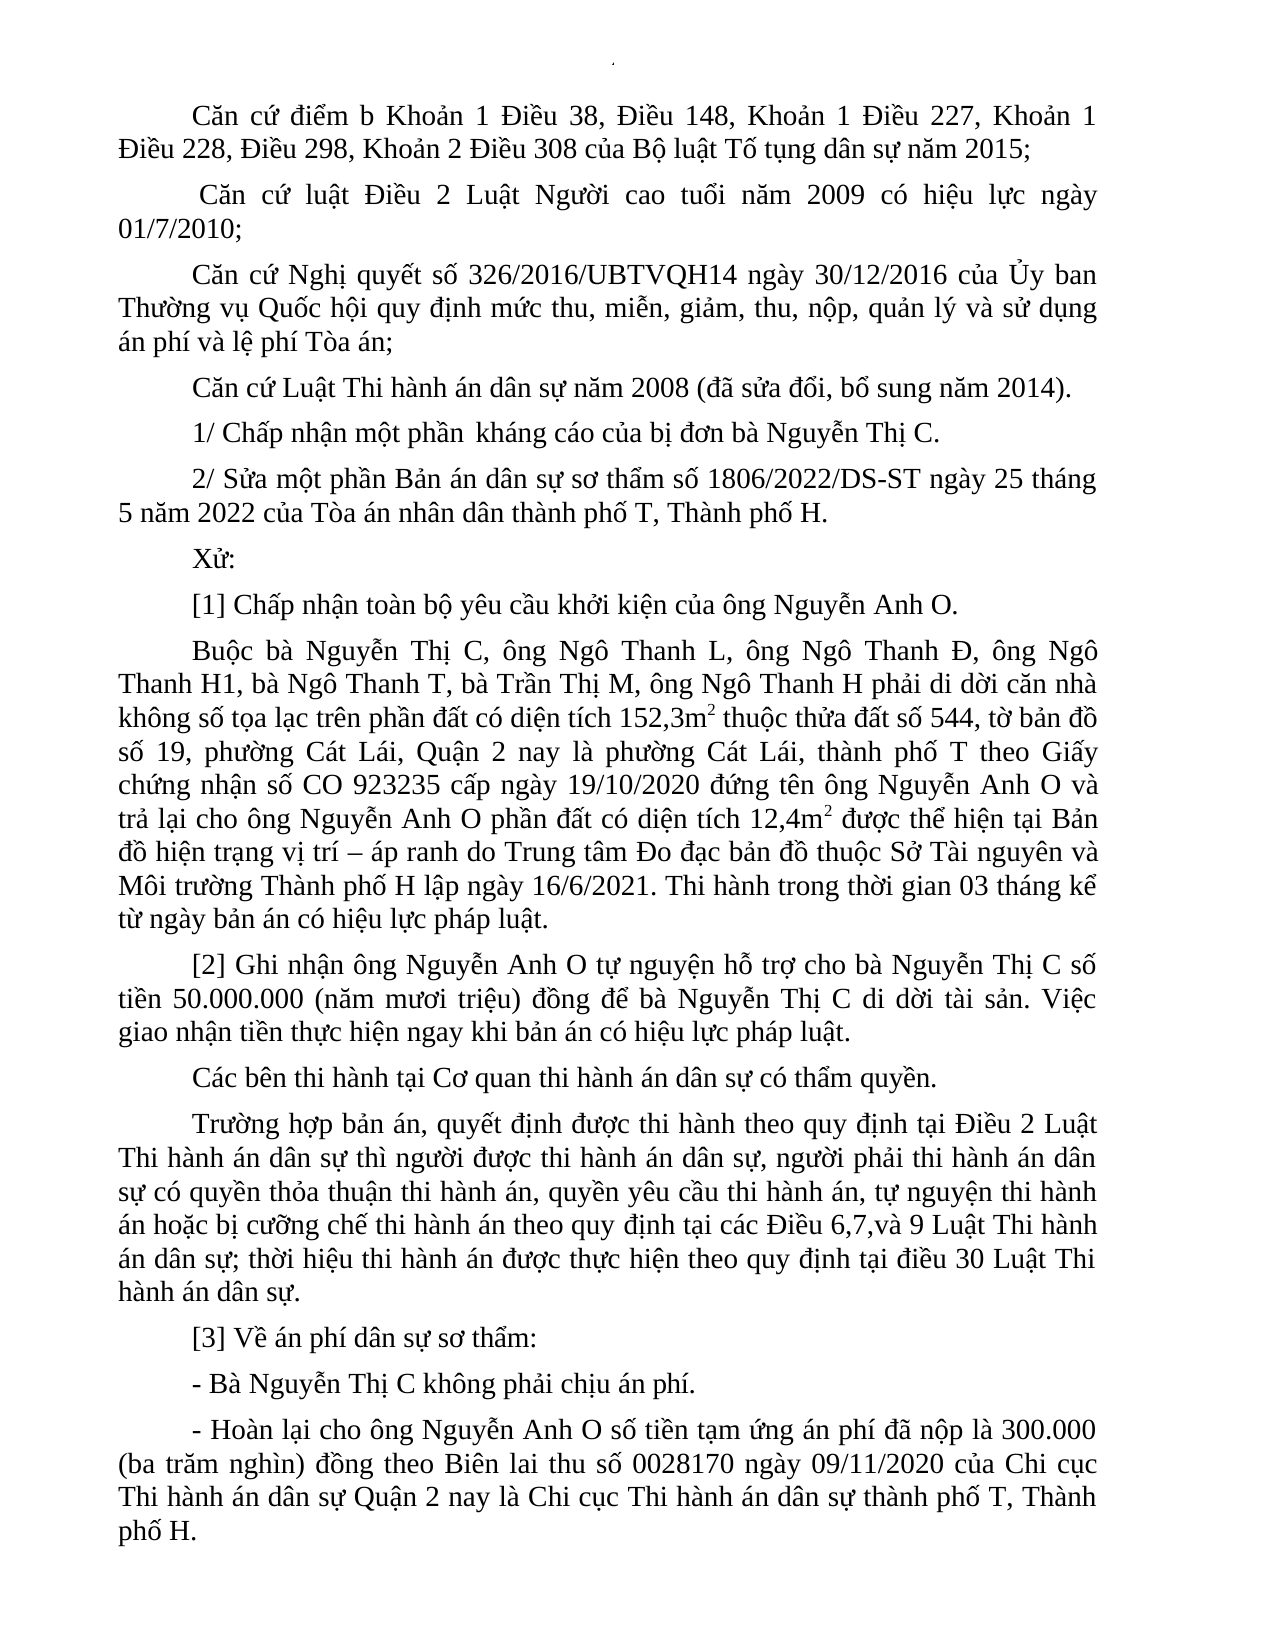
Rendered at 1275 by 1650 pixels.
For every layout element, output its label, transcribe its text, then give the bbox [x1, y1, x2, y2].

text Căn cứ Luật Thi hành án dân sự năm 2008 (đã sửa đổi, bổ sung năm 2014). 1/ Chấp nhận một phần kháng cáo của bị đơn bà Nguyễn Thị C. [192, 370, 1072, 449]
list Về án phí dân sự sơ thẩm: [192, 1320, 1177, 1354]
text Xử: [192, 541, 1177, 574]
text Căn cứ luật Điều 2 Luật Người cao tuổi năm 2009 có hiệu lực ngày 01/7/2010; [118, 177, 1098, 244]
text Các bên thi hành tại Cơ quan thi hành án dân sự có thẩm quyền. [192, 1061, 1177, 1094]
list Bà Nguyễn Thị C không phải chịu án phí. [192, 1366, 1177, 1400]
list Hoàn lại cho ông Nguyễn Anh O số tiền tạm ứng án phí đã nộp là 300.000 (ba trăm nghìn) đồng theo Biên lai thu số 0028170 ngày 09/11/2020 của Chi cục Thi hành án dân sự Quận 2 nay là Chi cục Thi hành án dân sự thành phố T, Thành phố H. [118, 1412, 1098, 1547]
text Buộc bà Nguyễn Thị C, ông Ngô Thanh L, ông Ngô Thanh Đ, ông Ngô Thanh H1, bà Ngô Thanh T, bà Trần Thị M, ông Ngô Thanh H phải di dời căn nhà không số tọa lạc trên phần đất có diện tích 152,3m2 thuộc thửa đất số 544, tờ bản đồ số 19, phường Cát Lái, Quận 2 nay là phường Cát Lái, thành phố T theo Giấy chứng nhận số CO 923235 cấp ngày 19/10/2020 đứng tên ông Nguyễn Anh O và trả lại cho ông Nguyễn Anh O phần đất có diện tích 12,4m2 được thể hiện tại Bản đồ hiện trạng vị trí – áp ranh do Trung tâm Đo đạc bản đồ thuộc Sở Tài nguyên và Môi trường Thành phố H lập ngày 16/6/2021. Thi hành trong thời gian 03 tháng kể từ ngày bản án có hiệu lực pháp luật. [118, 633, 1099, 935]
text Căn cứ điểm b Khoản 1 Điều 38, Điều 148, Khoản 1 Điều 227, Khoản 1 Điều 228, Điều 298, Khoản 2 Điều 308 của Bộ luật Tố tụng dân sự năm 2015; [118, 98, 1098, 165]
text Trường hợp bản án, quyết định được thi hành theo quy định tại Điều 2 Luật Thi hành án dân sự thì người được thi hành án dân sự, người phải thi hành án dân sự có quyền thỏa thuận thi hành án, quyền yêu cầu thi hành án, tự nguyện thi hành án hoặc bị cưỡng chế thi hành án theo quy định tại các Điều 6,7,và 9 Luật Thi hành án dân sự; thời hiệu thi hành án được thực hiện theo quy định tại điều 30 Luật Thi hành án dân sự. [118, 1107, 1098, 1308]
text 2/ Sửa một phần Bản án dân sự sơ thẩm số 1806/2022/DS-ST ngày 25 tháng 5 năm 2022 của Tòa án nhân dân thành phố T, Thành phố H. [118, 461, 1098, 528]
list Chấp nhận toàn bộ yêu cầu khởi kiện của ông Nguyễn Anh O. [192, 587, 1177, 621]
list Ghi nhận ông Nguyễn Anh O tự nguyện hỗ trợ cho bà Nguyễn Thị C số tiền 50.000.000 (năm mươi triệu) đồng để bà Nguyễn Thị C di dời tài sản. Việc giao nhận tiền thực hiện ngay khi bản án có hiệu lực pháp luật. [118, 947, 1098, 1048]
text Căn cứ Nghị quyết số 326/2016/UBTVQH14 ngày 30/12/2016 của Ủy ban Thường vụ Quốc hội quy định mức thu, miễn, giảm, thu, nộp, quản lý và sử dụng án phí và lệ phí Tòa án; [118, 257, 1098, 358]
